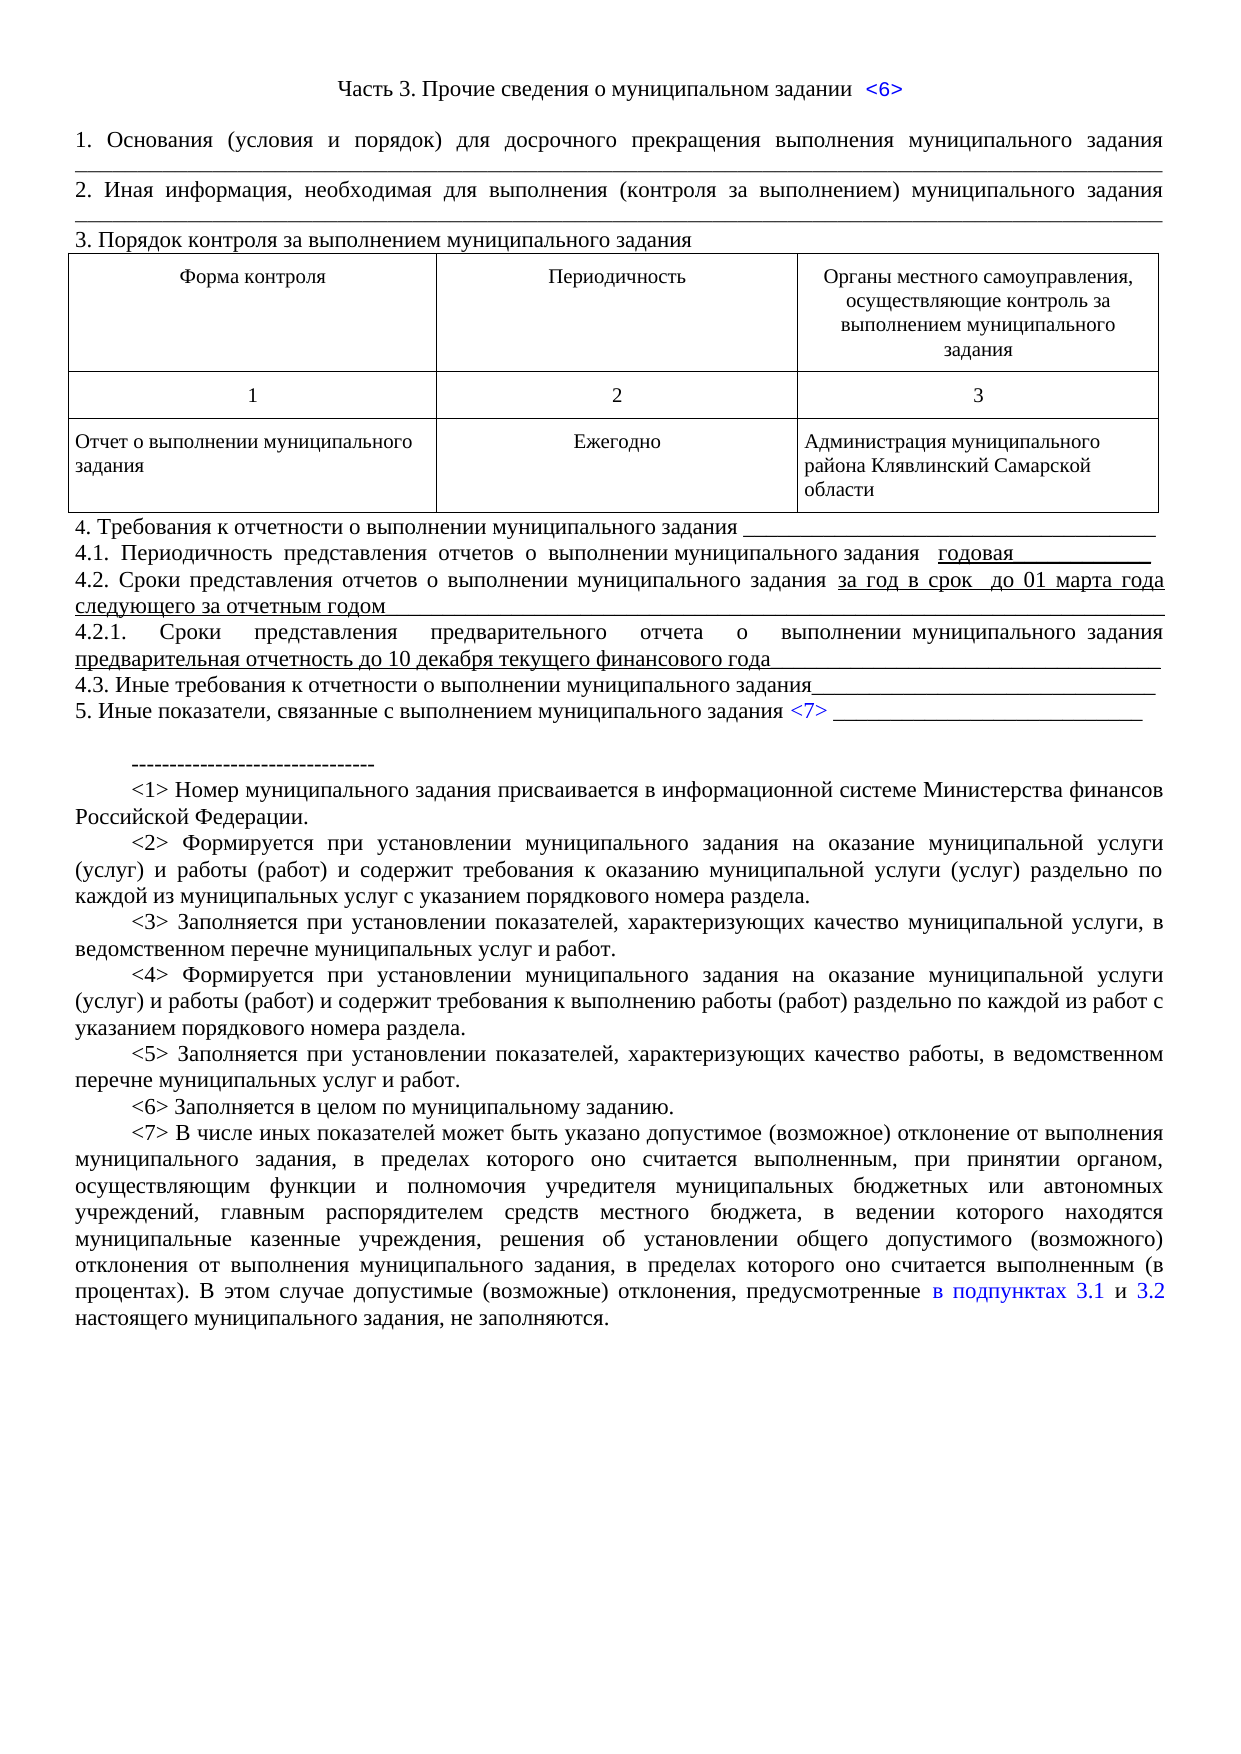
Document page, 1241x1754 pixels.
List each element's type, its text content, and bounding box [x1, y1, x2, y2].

table_header Периодичность [437, 254, 797, 371]
text <4> Формируется при установлении муниципального задания на оказание муниципальной услуги (услуг) и работы (работ) и содержит требования к выполнению работы (работ) раздельно по каждой из работ с указанием порядкового номера раздела. [75, 961, 1165, 1040]
text 4.1. Периодичность представления отчетов о выполнении муниципального задания годовая____________ [75, 539, 1165, 566]
text 4.2.1. Сроки представления предварительного отчета о выполнении муниципального задания предварительная отчетность до 10 декабря текущего финансового года__________________________________ [75, 618, 1165, 671]
table_cell Ежегодно [437, 419, 797, 512]
text 4.3. Иные требования к отчетности о выполнении муниципального задания______________________________ [75, 671, 1165, 697]
text <3> Заполняется при установлении показателей, характеризующих качество муниципальной услуги, в ведомственном перечне муниципальных услуг и работ. [75, 908, 1165, 961]
text 4. Требования к отчетности о выполнении муниципального задания ____________________________________ [75, 513, 1165, 539]
text 1. Основания (условия и порядок) для досрочного прекращения выполнения муниципального задания _______________________________________________________________________________________ [75, 126, 1165, 176]
text -------------------------------- [75, 750, 1165, 777]
text <2> Формируется при установлении муниципального задания на оказание муниципальной услуги (услуг) и работы (работ) и содержит требования к оказанию муниципальной услуги (услуг) раздельно по каждой из муниципальных услуг с указанием порядкового номера раздела. [75, 829, 1165, 908]
text 2. Иная информация, необходимая для выполнения (контроля за выполнением) муниципального задания _______________________________________________________________________________________ [75, 176, 1165, 226]
table_cell 2 [437, 372, 797, 417]
table_cell Администрация муниципального района Клявлинский Самарской области [798, 419, 1158, 512]
text 4.2. Сроки представления отчетов о выполнении муниципального задания за год в срок до 01 марта года следующего за отчетным годом____________________________________________________________________ [75, 566, 1165, 615]
text <7> В числе иных показателей может быть указано допустимое (возможное) отклонение от выполнения муниципального задания, в пределах которого оно считается выполненным, при принятии органом, осуществляющим функции и полномочия учредителя муниципальных бюджетных или автономных учреждений, главным распорядителем средств местного бюджета, в ведении которого находятся муниципальные казенные учреждения, решения об установлении общего допустимого (возможного) отклонения от выполнения муниципального задания, в пределах которого оно считается выполненным (в процентах). В этом случае допустимые (возможные) отклонения, предусмотренные в подпунктах 3.1 и 3.2 настоящего муниципального задания, не заполняются. [75, 1119, 1165, 1330]
text Часть 3. Прочие сведения о муниципальном задании <6> [75, 75, 1165, 103]
table_cell Отчет о выполнении муниципального задания [69, 419, 436, 512]
text <1> Номер муниципального задания присваивается в информационной системе Министерства финансов Российской Федерации. [75, 777, 1165, 829]
text 5. Иные показатели, связанные с выполнением муниципального задания <7> ___________________________ [75, 697, 1165, 724]
table_cell 1 [69, 372, 436, 417]
table_header Форма контроля [69, 254, 436, 371]
text <6> Заполняется в целом по муниципальному заданию. [75, 1093, 1165, 1119]
table_header Органы местного самоуправления, осуществляющие контроль за выполнением муниципального задания [798, 254, 1158, 371]
text 3. Порядок контроля за выполнением муниципального задания [75, 226, 1165, 253]
text <5> Заполняется при установлении показателей, характеризующих качество работы, в ведомственном перечне муниципальных услуг и работ. [75, 1040, 1165, 1093]
table_cell 3 [798, 372, 1158, 417]
